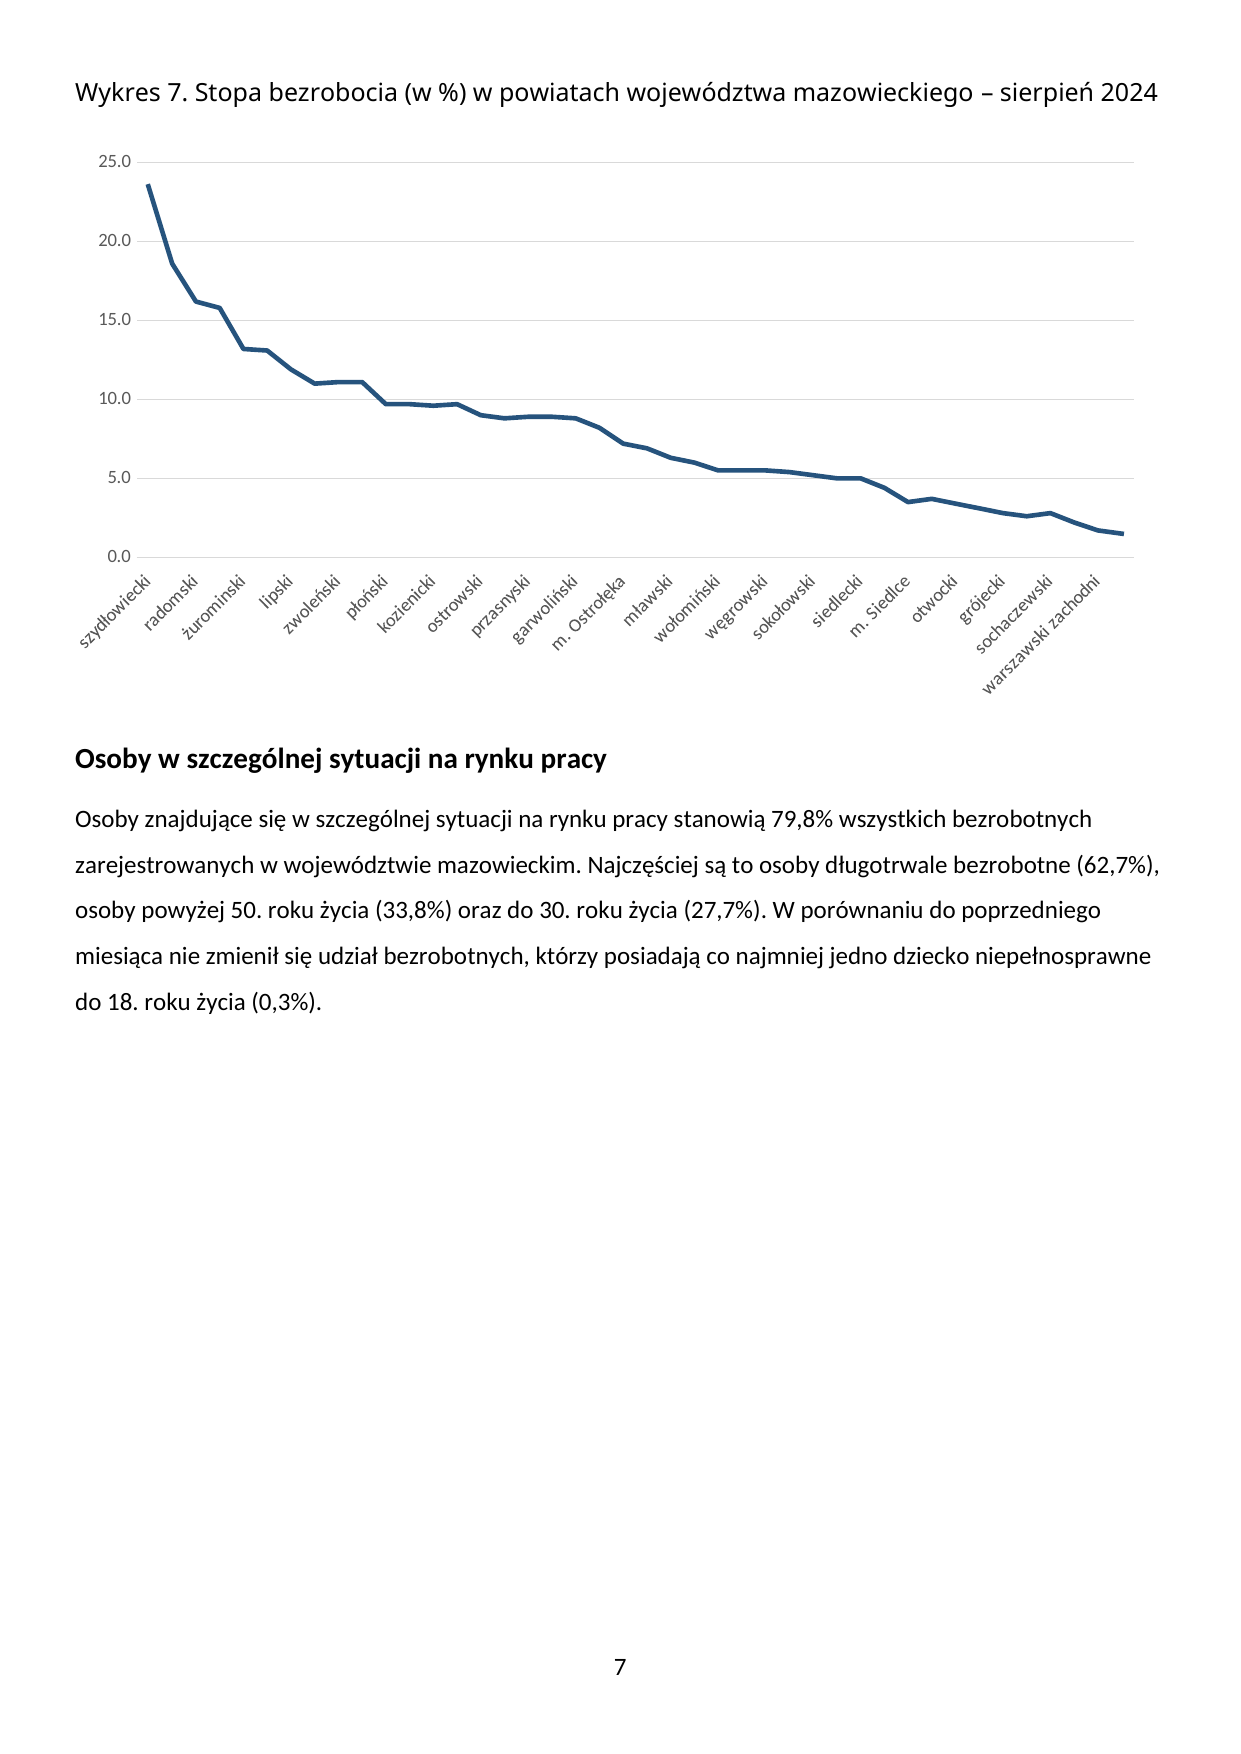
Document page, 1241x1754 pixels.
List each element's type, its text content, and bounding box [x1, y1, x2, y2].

subtitle Osoby w szczególnej sytuacji na rynku pracy [75, 138, 1165, 775]
text Wykres 7. Stopa bezrobocia (w %) w powiatach województwa mazowieckiego – sierpień 2024 [75, 75, 1165, 109]
text Osoby znajdujące się w szczególnej sytuacji na rynku pracy stanowią 79,8% wszystkich bezrobotnych zarejestrowanych w województwie mazowieckim. Najczęściej są to osoby długotrwale bezrobotne (62,7%), osoby powyżej 50. roku życia (33,8%) oraz do 30. roku życia (27,7%). W porównaniu do poprzedniego miesiąca nie zmienił się udział bezrobotnych, którzy posiadają co najmniej jedno dziecko niepełnosprawne do 18. roku życia (0,3%). [75, 803, 1165, 1017]
